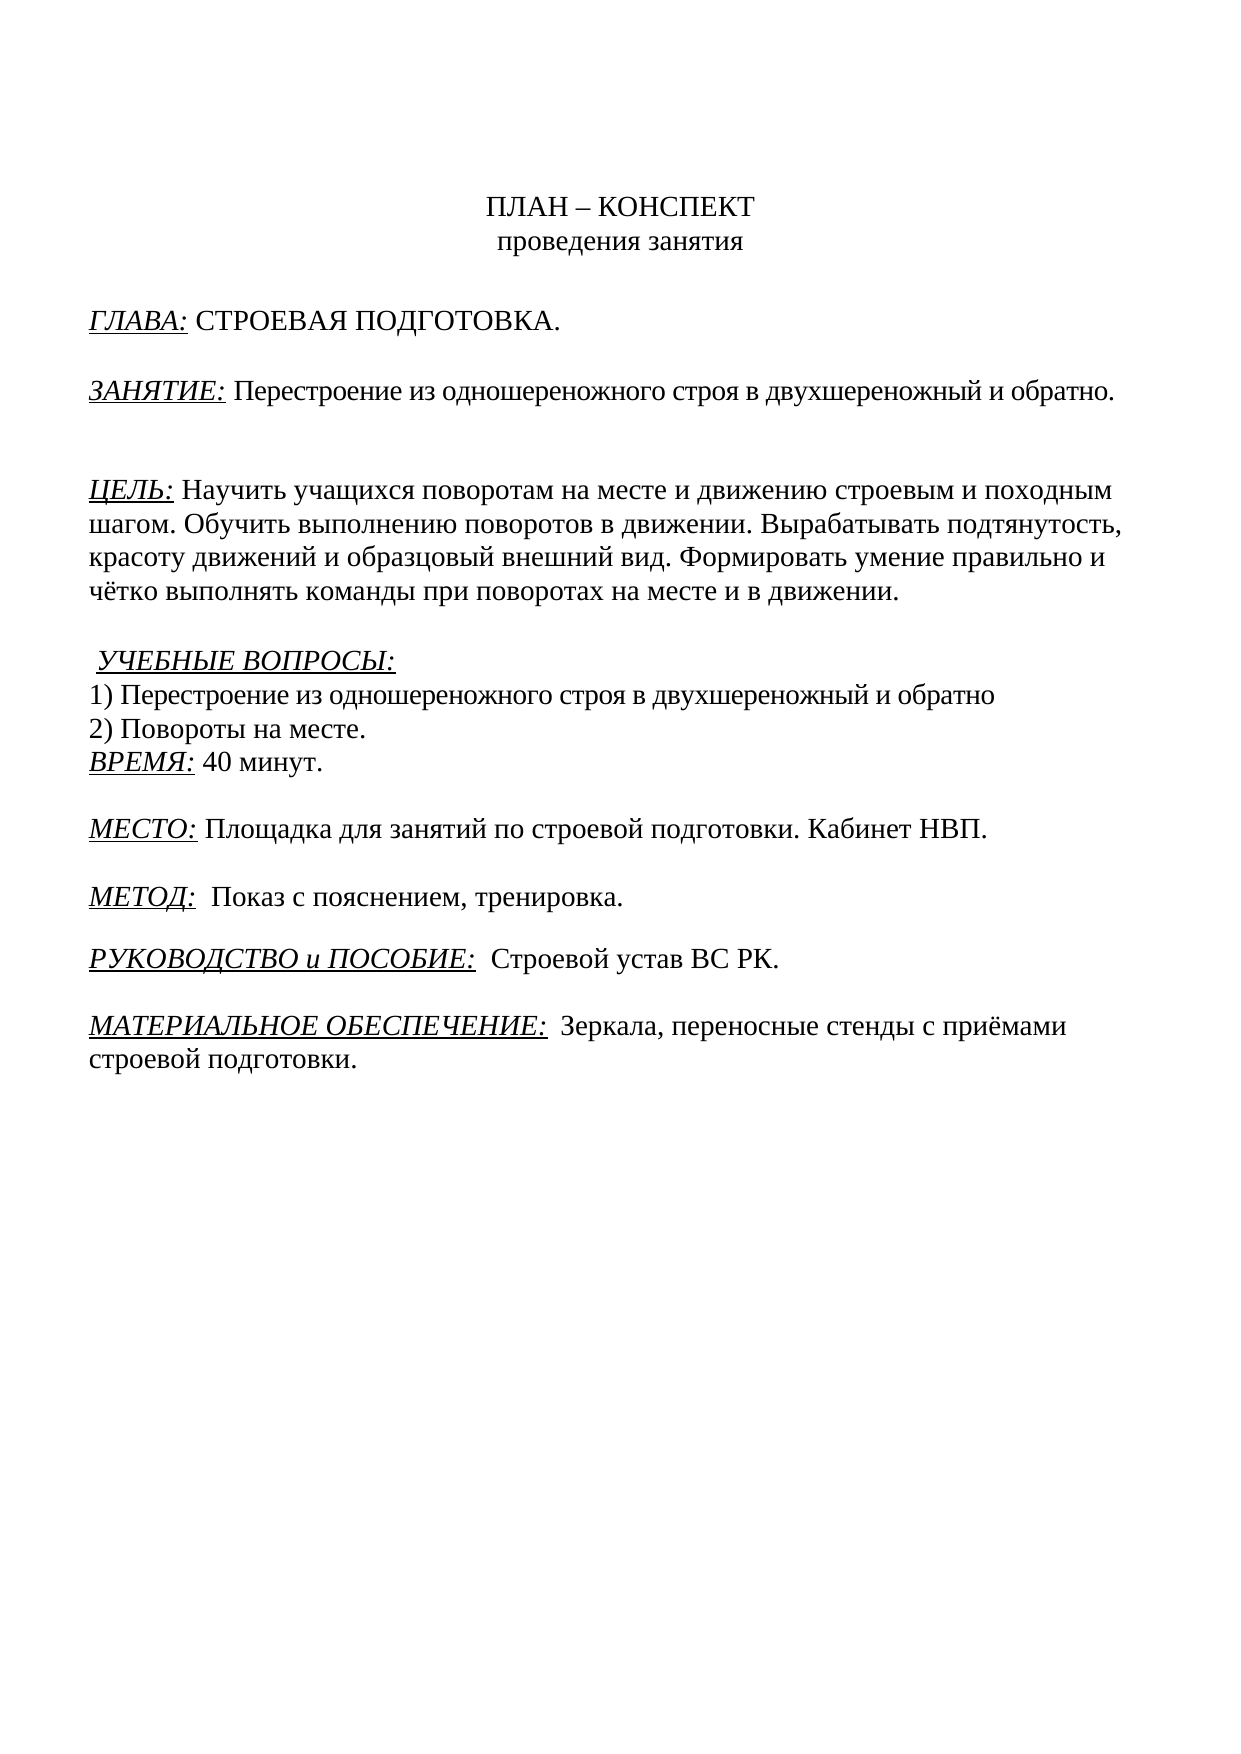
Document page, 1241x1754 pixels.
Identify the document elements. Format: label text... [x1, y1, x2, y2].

text УЧЕБНЫЕ ВОПРОСЫ: [89, 643, 1152, 676]
text 2) Повороты на месте. [89, 711, 1152, 744]
text ГЛАВА: СТРОЕВАЯ ПОДГОТОВКА. [89, 303, 1152, 337]
text МЕСТО: Площадка для занятий по строевой подготовки. Кабинет НВП. [89, 812, 1152, 845]
text 1) Перестроение из одношереножного строя в двухшереножный и обратно [89, 677, 1152, 711]
text ЦЕЛЬ: Научить учащихся поворотам на месте и движению строевым и походным шагом. Обучить выполнению поворотов в движении. Вырабатывать подтянутость, красоту движений и образцовый внешний вид. Формировать умение правильно и чётко выполнять команды при поворотах на месте и в движении. [89, 472, 1157, 606]
subtitle ПЛАН – КОНСПЕКТ [89, 189, 1152, 223]
text МАТЕРИАЛЬНОЕ ОБЕСПЕЧЕНИЕ: Зеркала, переносные стенды с приёмами строевой подготовки. [89, 1008, 1152, 1075]
text МЕТОД: Показ с пояснением, тренировка. [89, 879, 1152, 912]
text ВРЕМЯ: 40 минут. [89, 744, 1152, 778]
text РУКОВОДСТВО и ПОСОБИЕ: Строевой устав ВС РК. [89, 941, 1152, 974]
text ЗАНЯТИЕ: Перестроение из одношереножного строя в двухшереножный и обратно. [89, 373, 1152, 406]
text проведения занятия [89, 223, 1152, 256]
